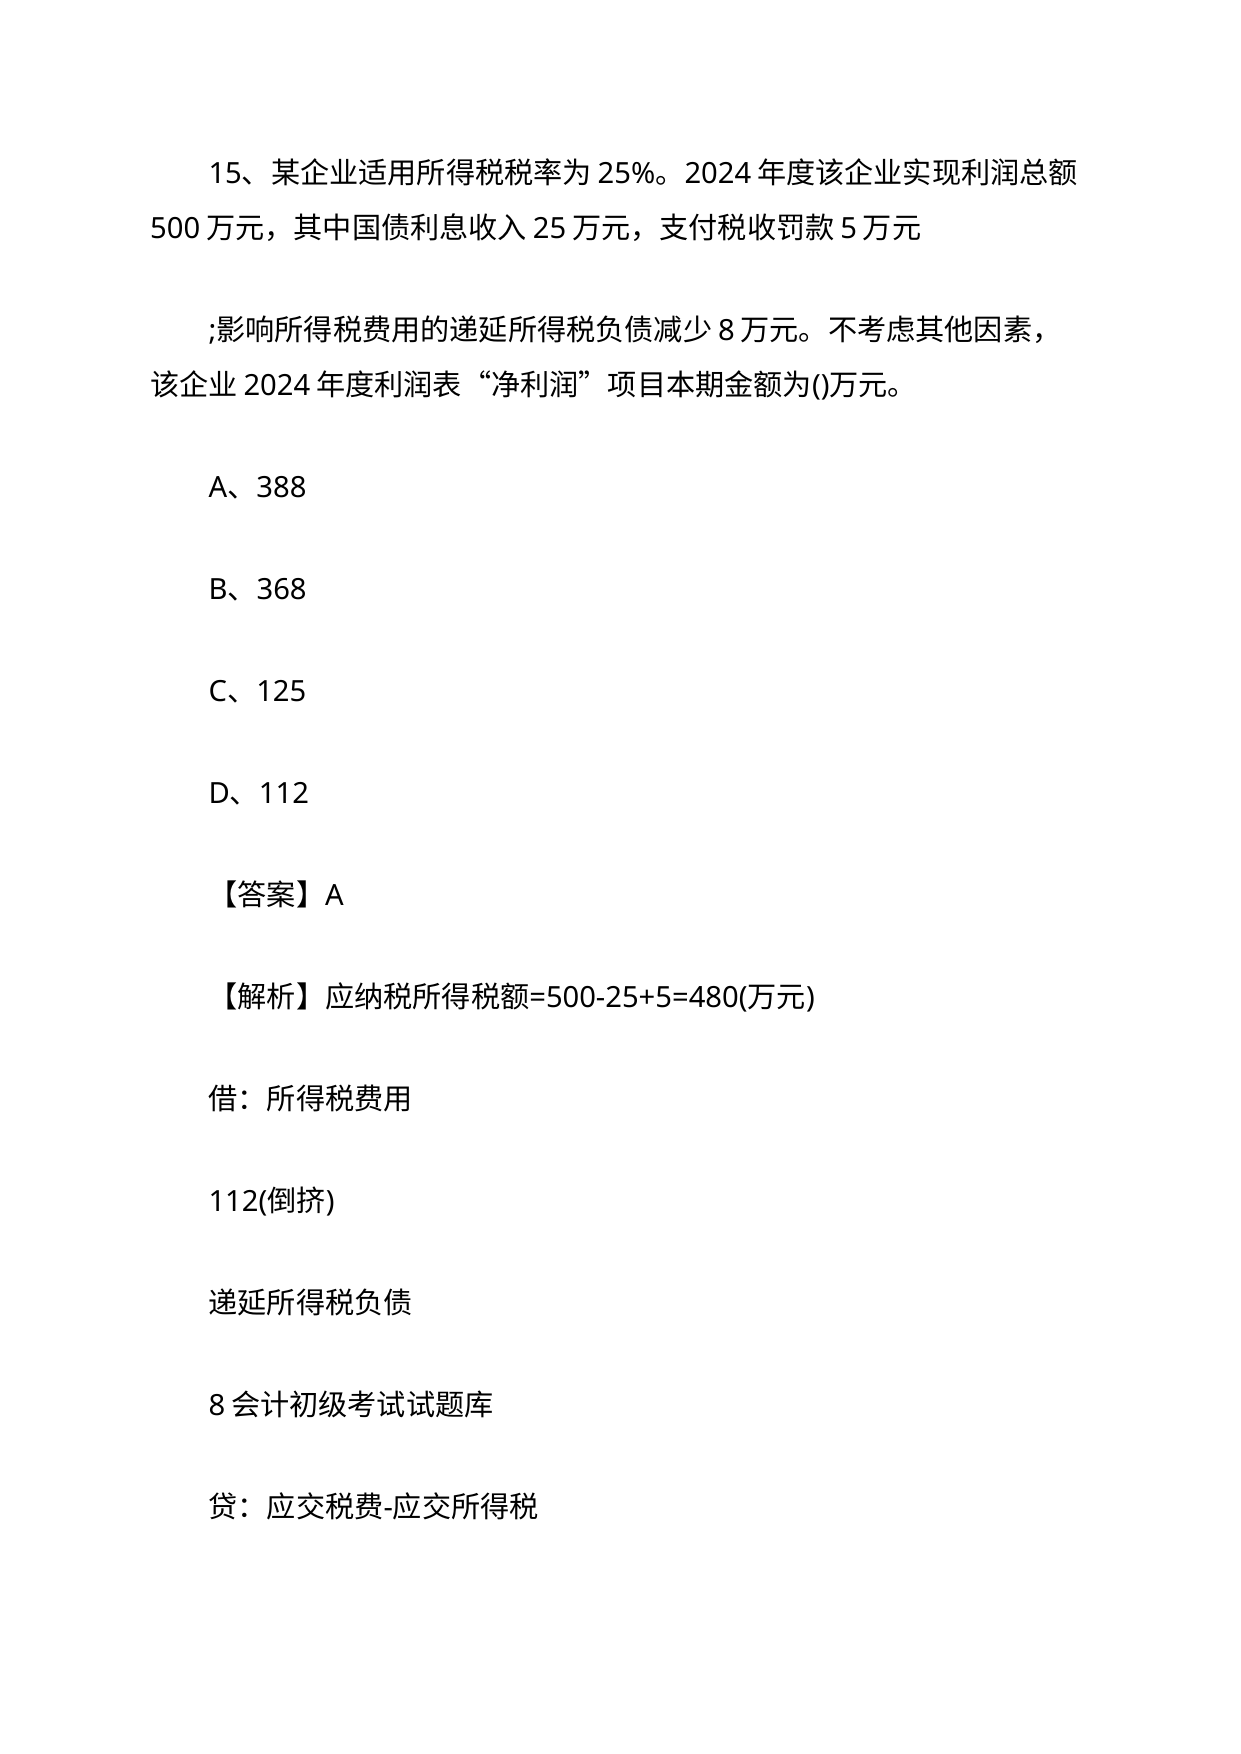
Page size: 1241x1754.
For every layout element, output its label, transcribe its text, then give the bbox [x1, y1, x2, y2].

text 贷：应交税费-应交所得税 [150, 1483, 1090, 1526]
text 【解析】应纳税所得税额=500-25+5=480(万元) [150, 974, 1090, 1016]
text A、388 [150, 464, 1090, 506]
text ;影响所得税费用的递延所得税负债减少8万元。不考虑其他因素，该企业2024年度利润表“净利润”项目本期金额为()万元。 [150, 307, 1090, 404]
text 借：所得税费用 [150, 1076, 1090, 1118]
text 【答案】A [150, 872, 1090, 914]
text C、125 [150, 668, 1090, 710]
text 递延所得税负债 [150, 1279, 1090, 1322]
text 15、某企业适用所得税税率为25%。2024年度该企业实现利润总额500万元，其中国债利息收入25万元，支付税收罚款5万元 [150, 150, 1090, 247]
text B、368 [150, 566, 1090, 608]
text 8会计初级考试试题库 [150, 1381, 1090, 1424]
text D、112 [150, 770, 1090, 812]
text 112(倒挤) [150, 1178, 1090, 1220]
